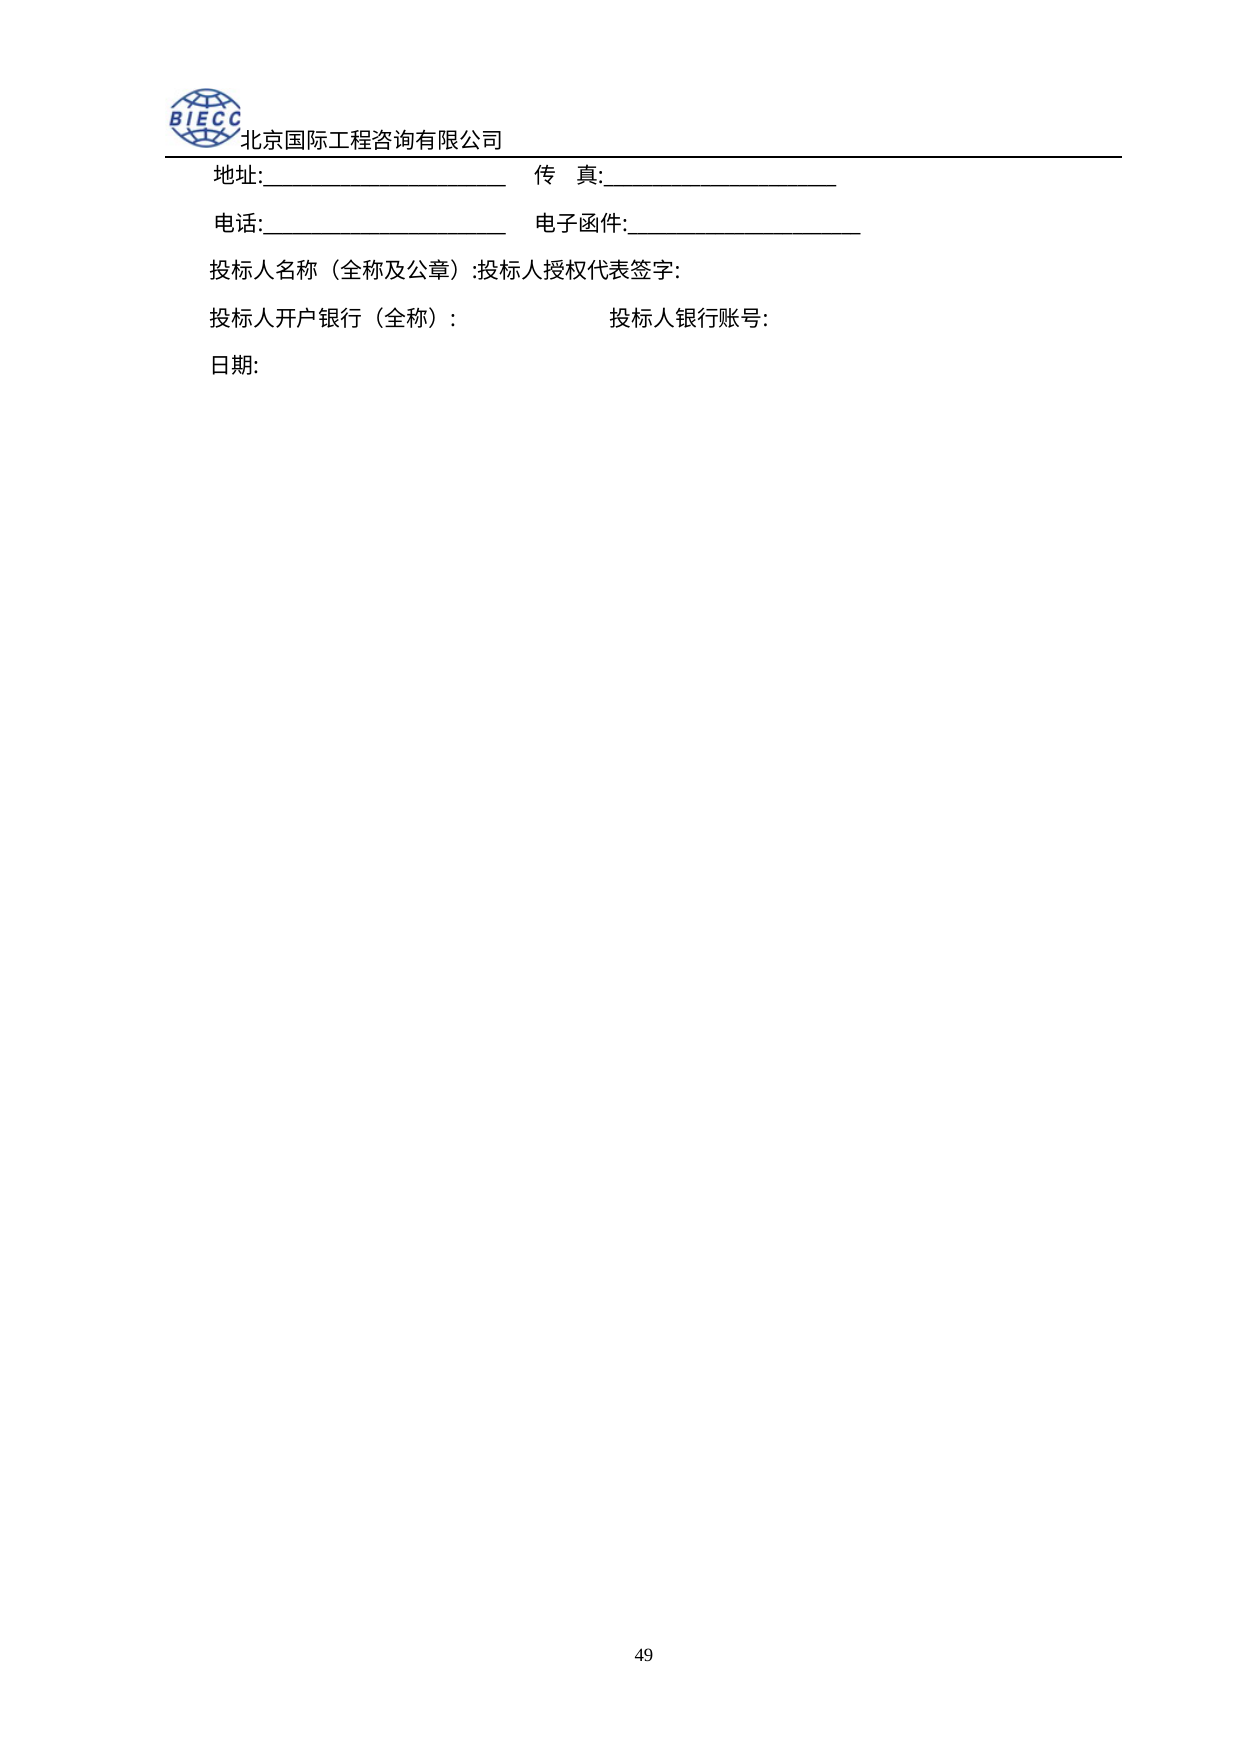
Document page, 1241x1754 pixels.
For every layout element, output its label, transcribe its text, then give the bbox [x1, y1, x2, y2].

text 投标人开户银行（全称）: 投标人银行账号: [209, 301, 1122, 332]
text 日期: [209, 348, 1122, 380]
picture [165, 88, 241, 148]
text 投标人名称（全称及公章）:投标人授权代表签字: [209, 253, 1122, 285]
text 电话:_________________________ 电子函件:________________________ [165, 206, 1122, 237]
text 地址:_________________________ 传 真:________________________ [165, 158, 1122, 190]
